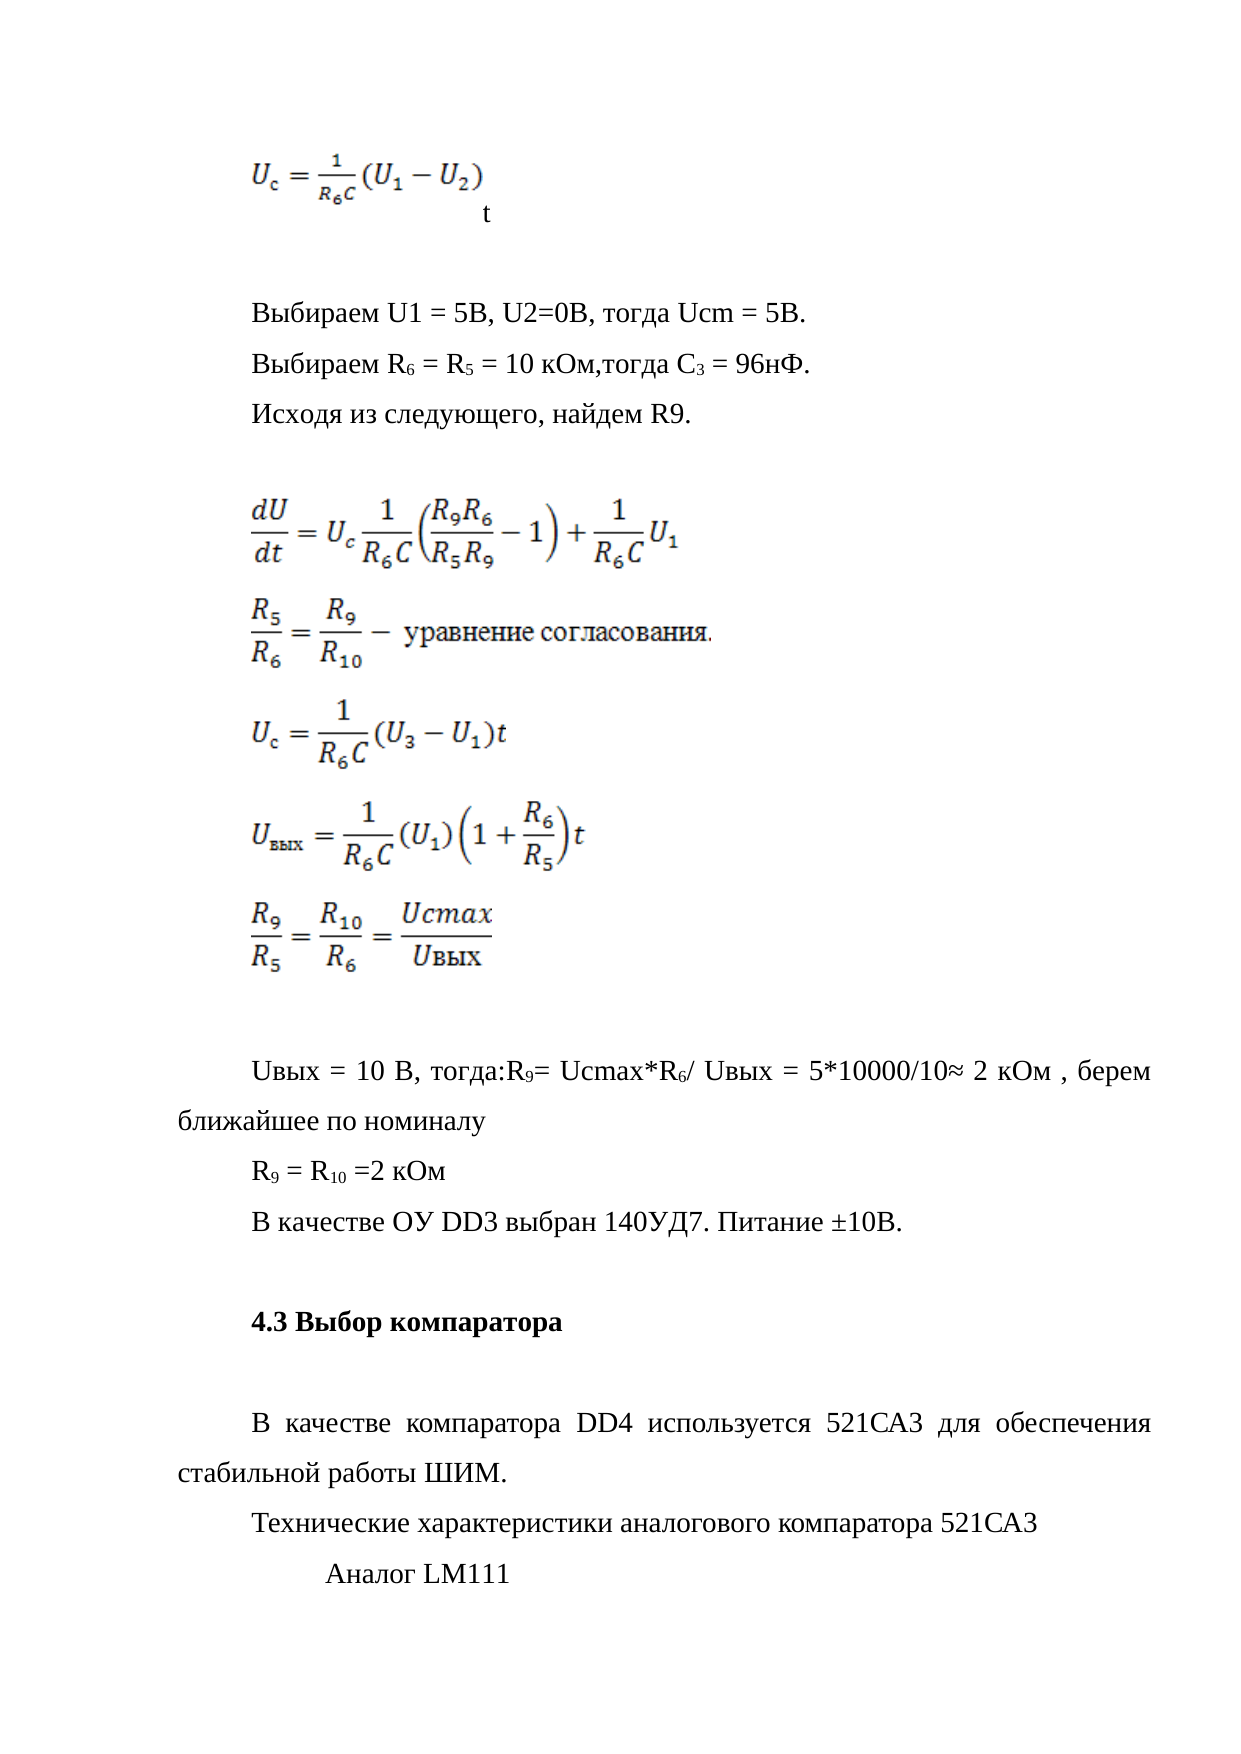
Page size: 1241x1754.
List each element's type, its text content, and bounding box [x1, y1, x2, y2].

picture [251, 800, 586, 890]
list Аналог LM111 [177, 1556, 1152, 1589]
picture [251, 496, 680, 586]
text 4.3 Выбор компаратора [177, 1304, 1152, 1338]
picture [251, 698, 506, 788]
text R9 = R10 =2 кОм [177, 1153, 1152, 1187]
subtitle Технические характеристики аналогового компаратора 521СА3 [177, 1506, 1152, 1539]
picture [251, 901, 492, 991]
text t [177, 152, 1152, 228]
text Выбираем U1 = 5В, U2=0В, тогда Ucm = 5В. [177, 295, 1152, 329]
text Uвых = 10 В, тогда:R9= Ucmax*R6/ Uвых = 5*10000/10≈ 2 кОм , берем ближайшее по номиналу [177, 1053, 1152, 1137]
text В качестве ОУ DD3 выбран 140УД7. Питание ±10В. [177, 1204, 1152, 1237]
picture [251, 151, 483, 222]
subtitle В качестве компаратора DD4 используется 521СА3 для обеспечения стабильной работы ШИМ. [177, 1405, 1152, 1489]
text Исходя из следующего, найдем R9. [177, 396, 1152, 429]
picture [251, 597, 711, 687]
text Выбираем R6 = R5 = 10 кОм,тогда С3 = 96нФ. [177, 346, 1152, 379]
